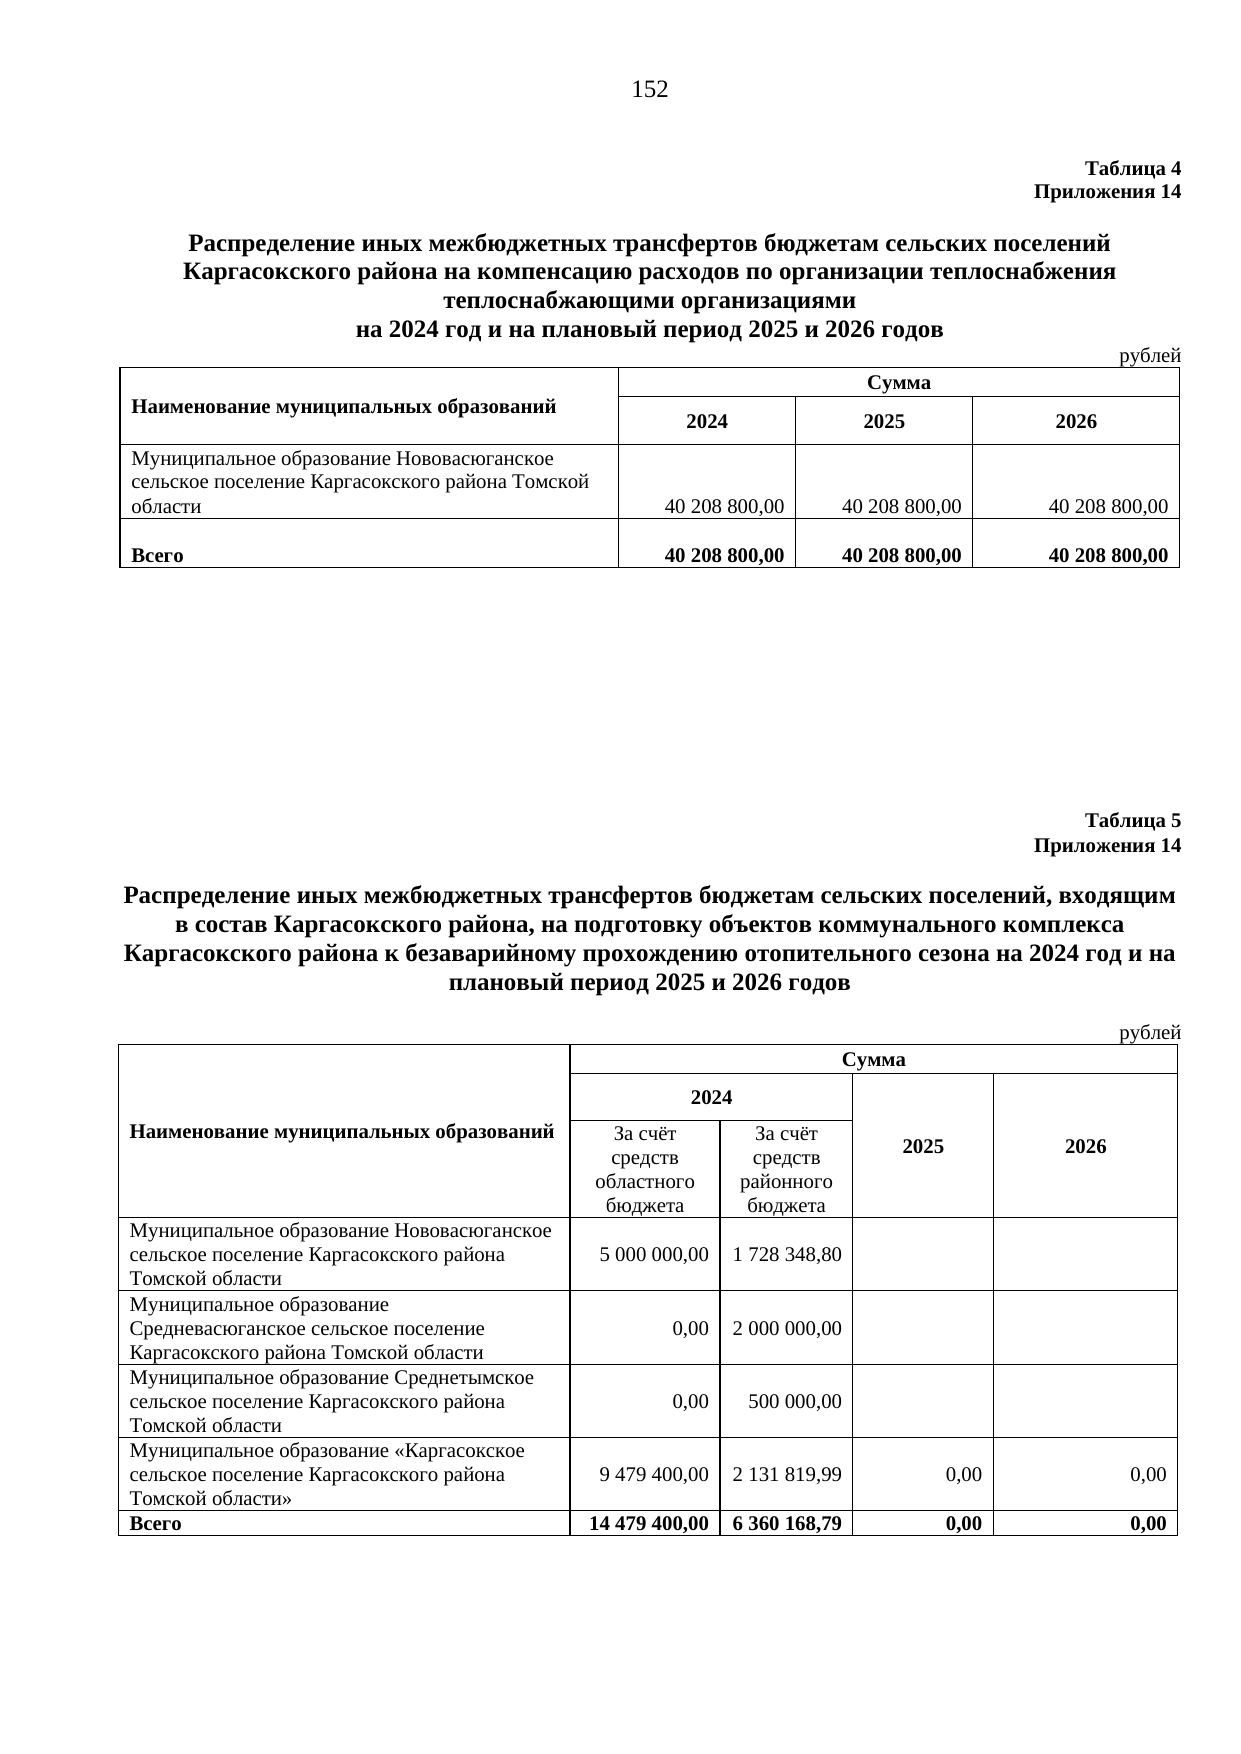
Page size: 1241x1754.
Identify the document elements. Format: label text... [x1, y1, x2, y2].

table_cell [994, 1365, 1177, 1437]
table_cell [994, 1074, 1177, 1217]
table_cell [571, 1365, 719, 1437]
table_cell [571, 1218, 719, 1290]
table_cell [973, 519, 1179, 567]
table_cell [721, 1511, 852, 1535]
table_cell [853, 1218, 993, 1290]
text рублей [118, 1020, 1181, 1044]
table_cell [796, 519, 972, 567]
text Распределение иных межбюджетных трансфертов бюджетам сельских поселений, входящим в состав Каргасокского района, на подготовку объектов коммунального комплекса Каргасокского района к безаварийному прохождению отопительного сезона на 2024 год и на плановый период 2025 и 2026 годов [118, 881, 1181, 996]
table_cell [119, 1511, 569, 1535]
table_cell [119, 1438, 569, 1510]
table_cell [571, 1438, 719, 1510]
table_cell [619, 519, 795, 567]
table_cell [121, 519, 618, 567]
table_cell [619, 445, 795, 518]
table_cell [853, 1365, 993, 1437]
text на 2024 год и на плановый период 2025 и 2026 годов [118, 314, 1181, 343]
text Приложения 14 [118, 832, 1181, 857]
text Приложения 14 [118, 179, 1181, 203]
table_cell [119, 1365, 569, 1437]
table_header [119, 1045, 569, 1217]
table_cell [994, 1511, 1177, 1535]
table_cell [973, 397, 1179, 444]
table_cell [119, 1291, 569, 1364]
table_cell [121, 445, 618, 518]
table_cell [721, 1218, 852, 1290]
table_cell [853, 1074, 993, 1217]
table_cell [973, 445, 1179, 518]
text рублей [118, 343, 1181, 367]
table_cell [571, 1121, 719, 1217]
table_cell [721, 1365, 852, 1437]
text Таблица 5 [118, 808, 1181, 832]
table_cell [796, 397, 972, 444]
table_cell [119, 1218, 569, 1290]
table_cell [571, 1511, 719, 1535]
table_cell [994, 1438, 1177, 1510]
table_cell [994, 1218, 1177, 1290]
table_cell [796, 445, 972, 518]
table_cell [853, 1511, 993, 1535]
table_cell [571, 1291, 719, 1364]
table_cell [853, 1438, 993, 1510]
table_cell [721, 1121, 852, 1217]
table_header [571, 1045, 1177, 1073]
text Таблица 4 [118, 155, 1181, 179]
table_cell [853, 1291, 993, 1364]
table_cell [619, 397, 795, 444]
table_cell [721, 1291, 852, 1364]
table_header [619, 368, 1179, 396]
text Распределение иных межбюджетных трансфертов бюджетам сельских поселений Каргасокского района на компенсацию расходов по организации теплоснабжения теплоснабжающими организациями [118, 228, 1181, 314]
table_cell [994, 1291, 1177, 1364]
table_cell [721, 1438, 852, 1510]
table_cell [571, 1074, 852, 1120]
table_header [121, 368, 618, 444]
